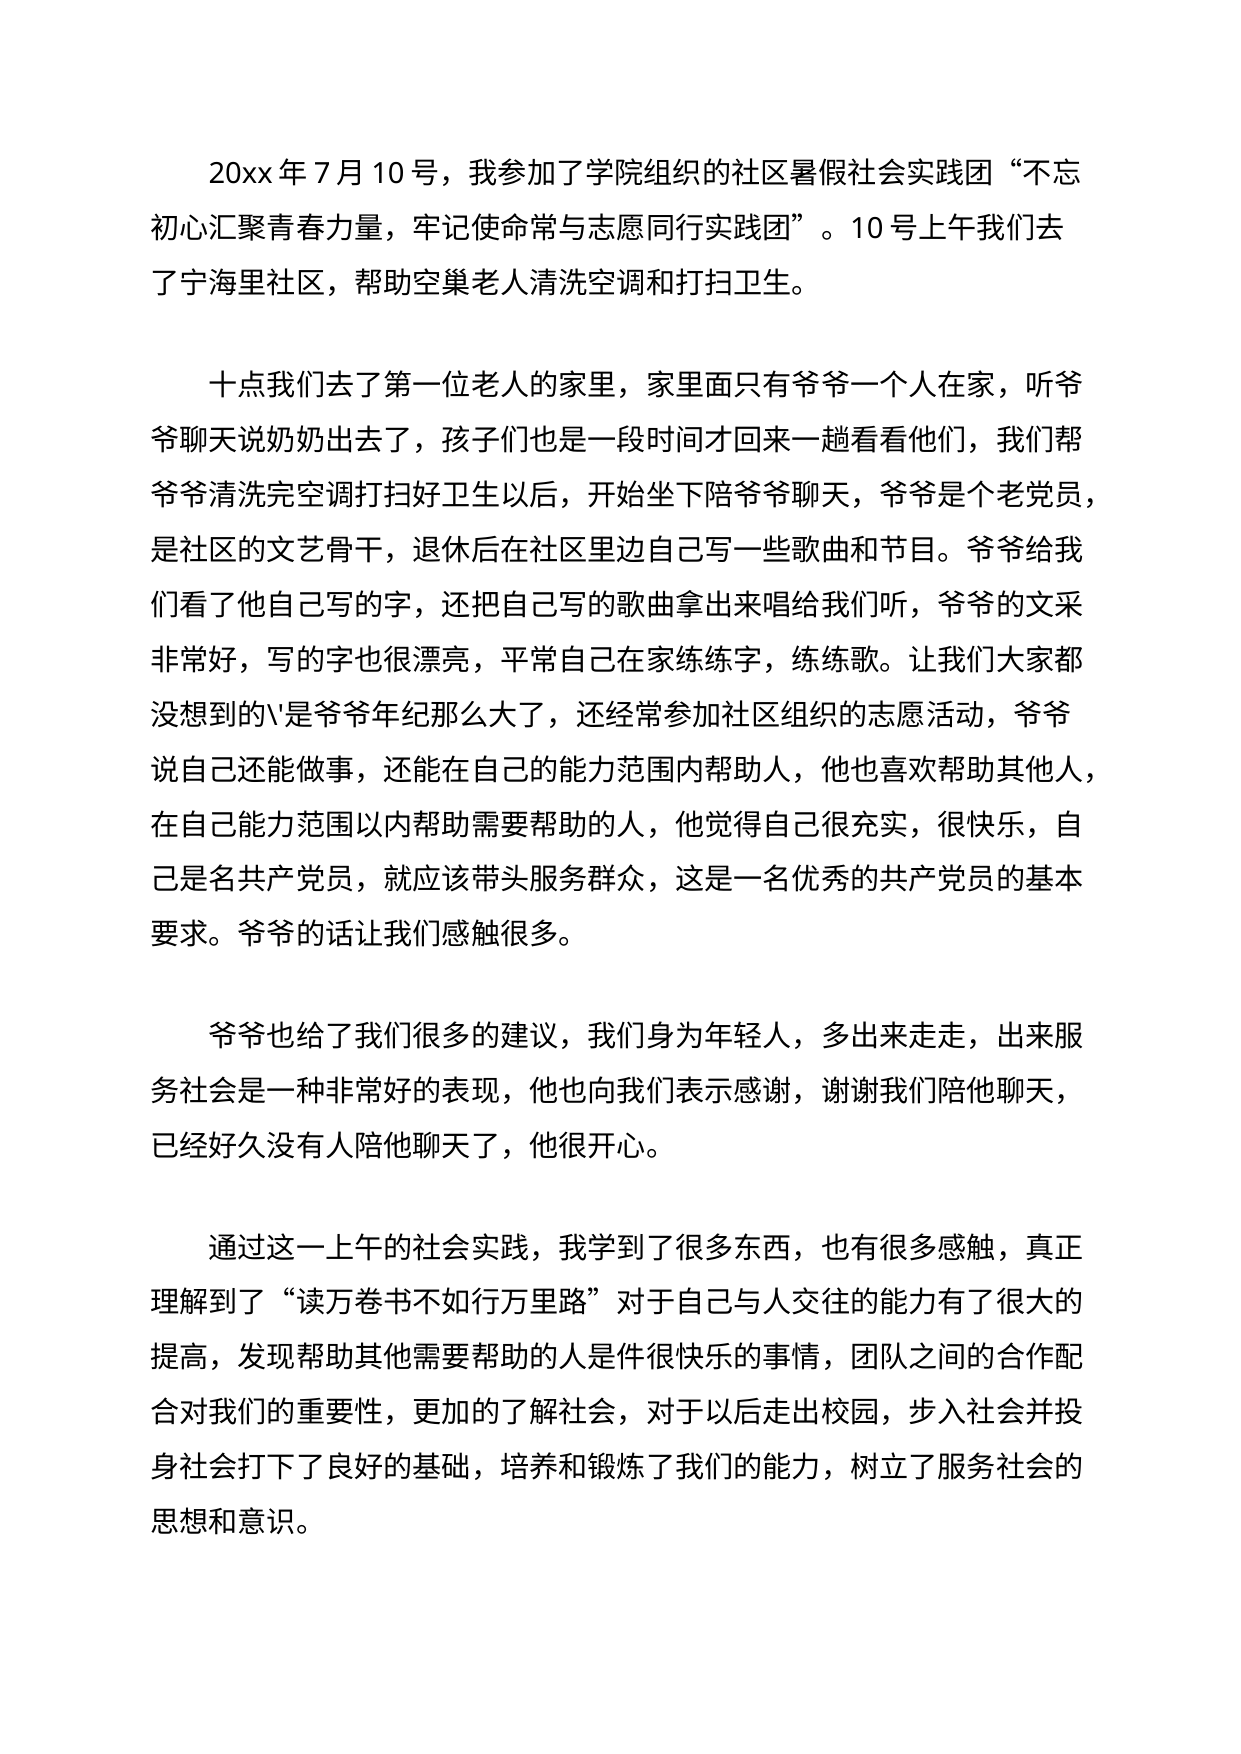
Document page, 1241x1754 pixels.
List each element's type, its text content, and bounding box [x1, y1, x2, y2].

text 通过这一上午的社会实践，我学到了很多东西，也有很多感触，真正理解到了“读万卷书不如行万里路”对于自己与人交往的能力有了很大的提高，发现帮助其他需要帮助的人是件很快乐的事情，团队之间的合作配合对我们的重要性，更加的了解社会，对于以后走出校园，步入社会并投身社会打下了良好的基础，培养和锻炼了我们的能力，树立了服务社会的思想和意识。 [150, 1224, 1090, 1541]
text 20xx年7月10号，我参加了学院组织的社区暑假社会实践团“不忘初心汇聚青春力量，牢记使命常与志愿同行实践团”。10号上午我们去了宁海里社区，帮助空巢老人清洗空调和打扫卫生。 [150, 150, 1090, 302]
text 十点我们去了第一位老人的家里，家里面只有爷爷一个人在家，听爷爷聊天说奶奶出去了，孩子们也是一段时间才回来一趟看看他们，我们帮爷爷清洗完空调打扫好卫生以后，开始坐下陪爷爷聊天，爷爷是个老党员，是社区的文艺骨干，退休后在社区里边自己写一些歌曲和节目。爷爷给我们看了他自己写的字，还把自己写的歌曲拿出来唱给我们听，爷爷的文采非常好，写的字也很漂亮，平常自己在家练练字，练练歌。让我们大家都没想到的\'是爷爷年纪那么大了，还经常参加社区组织的志愿活动，爷爷说自己还能做事，还能在自己的能力范围内帮助人，他也喜欢帮助其他人，在自己能力范围以内帮助需要帮助的人，他觉得自己很充实，很快乐，自己是名共产党员，就应该带头服务群众，这是一名优秀的共产党员的基本要求。爷爷的话让我们感触很多。 [150, 362, 1090, 953]
text 爷爷也给了我们很多的建议，我们身为年轻人，多出来走走，出来服务社会是一种非常好的表现，他也向我们表示感谢，谢谢我们陪他聊天，已经好久没有人陪他聊天了，他很开心。 [150, 1013, 1090, 1165]
